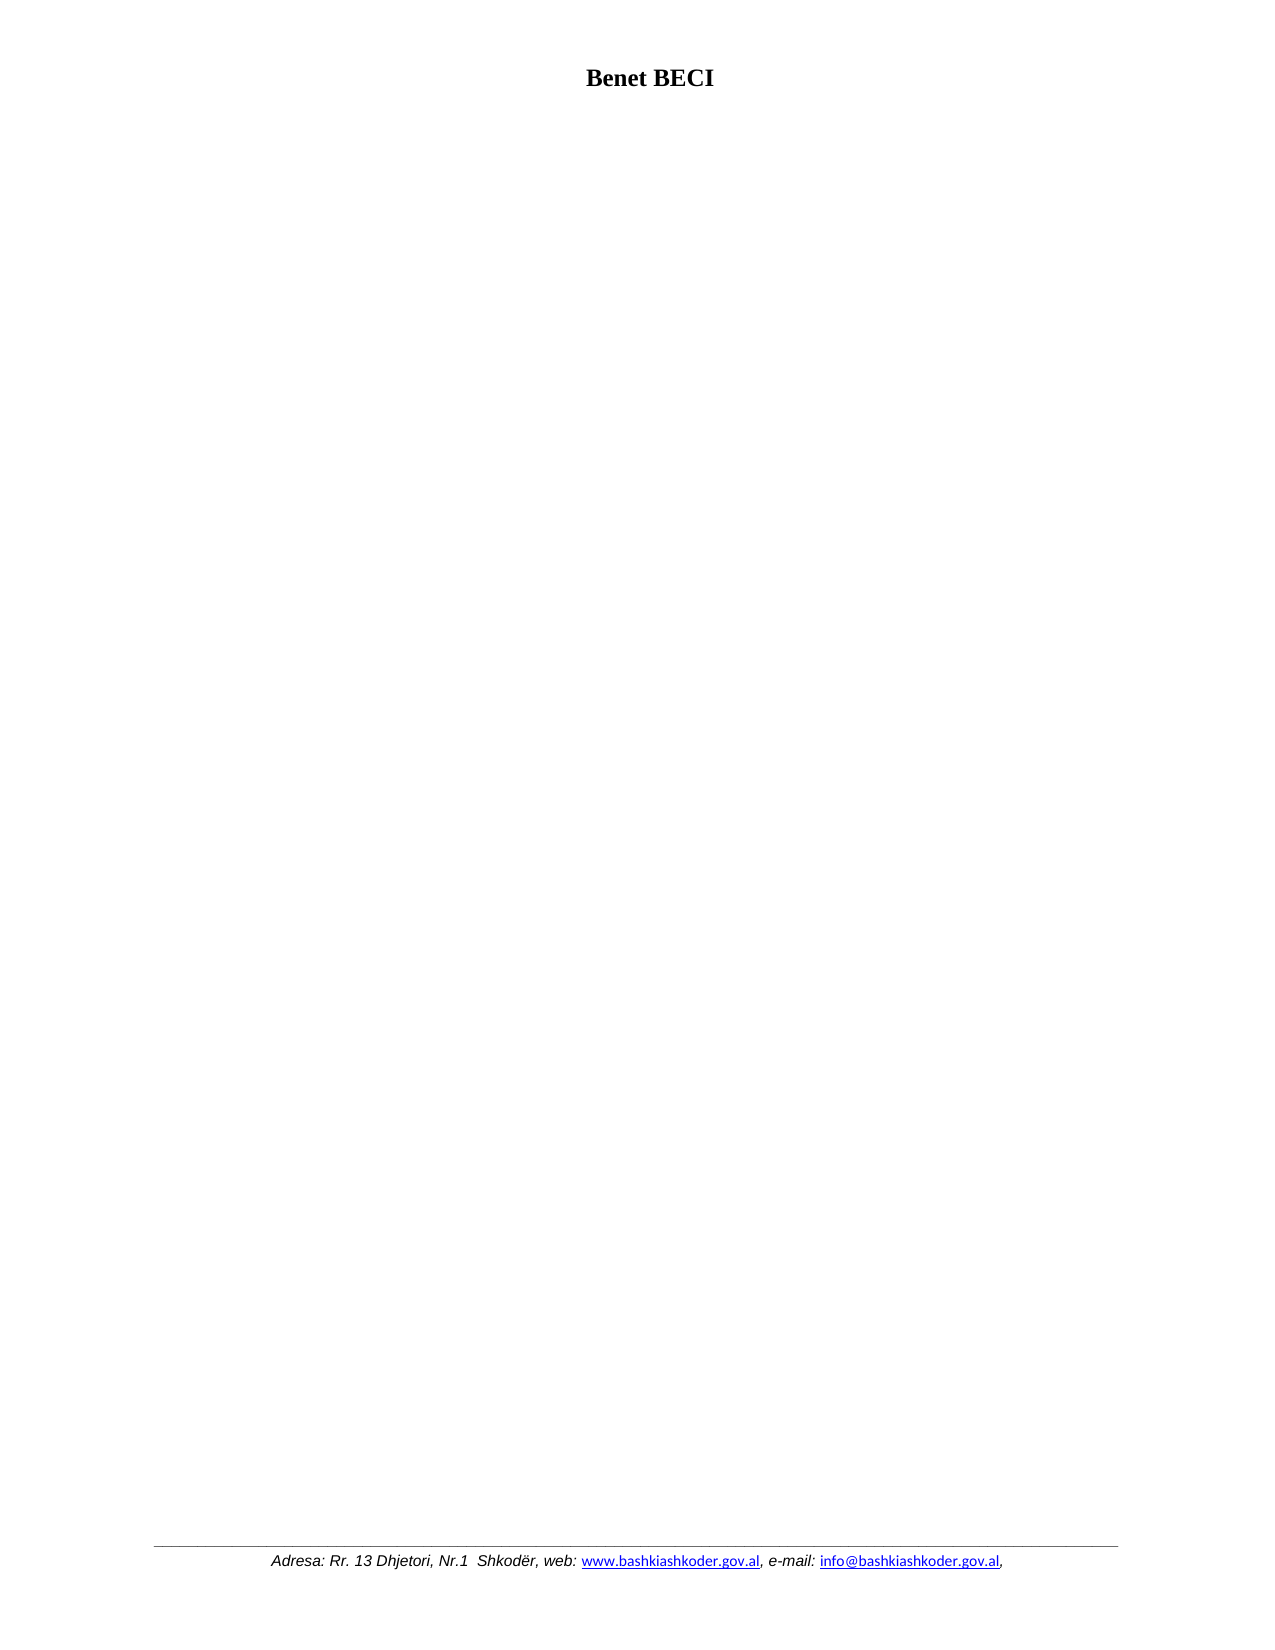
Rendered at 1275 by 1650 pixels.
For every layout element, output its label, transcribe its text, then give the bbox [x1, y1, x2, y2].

text Benet BECI [150, 63, 1125, 91]
